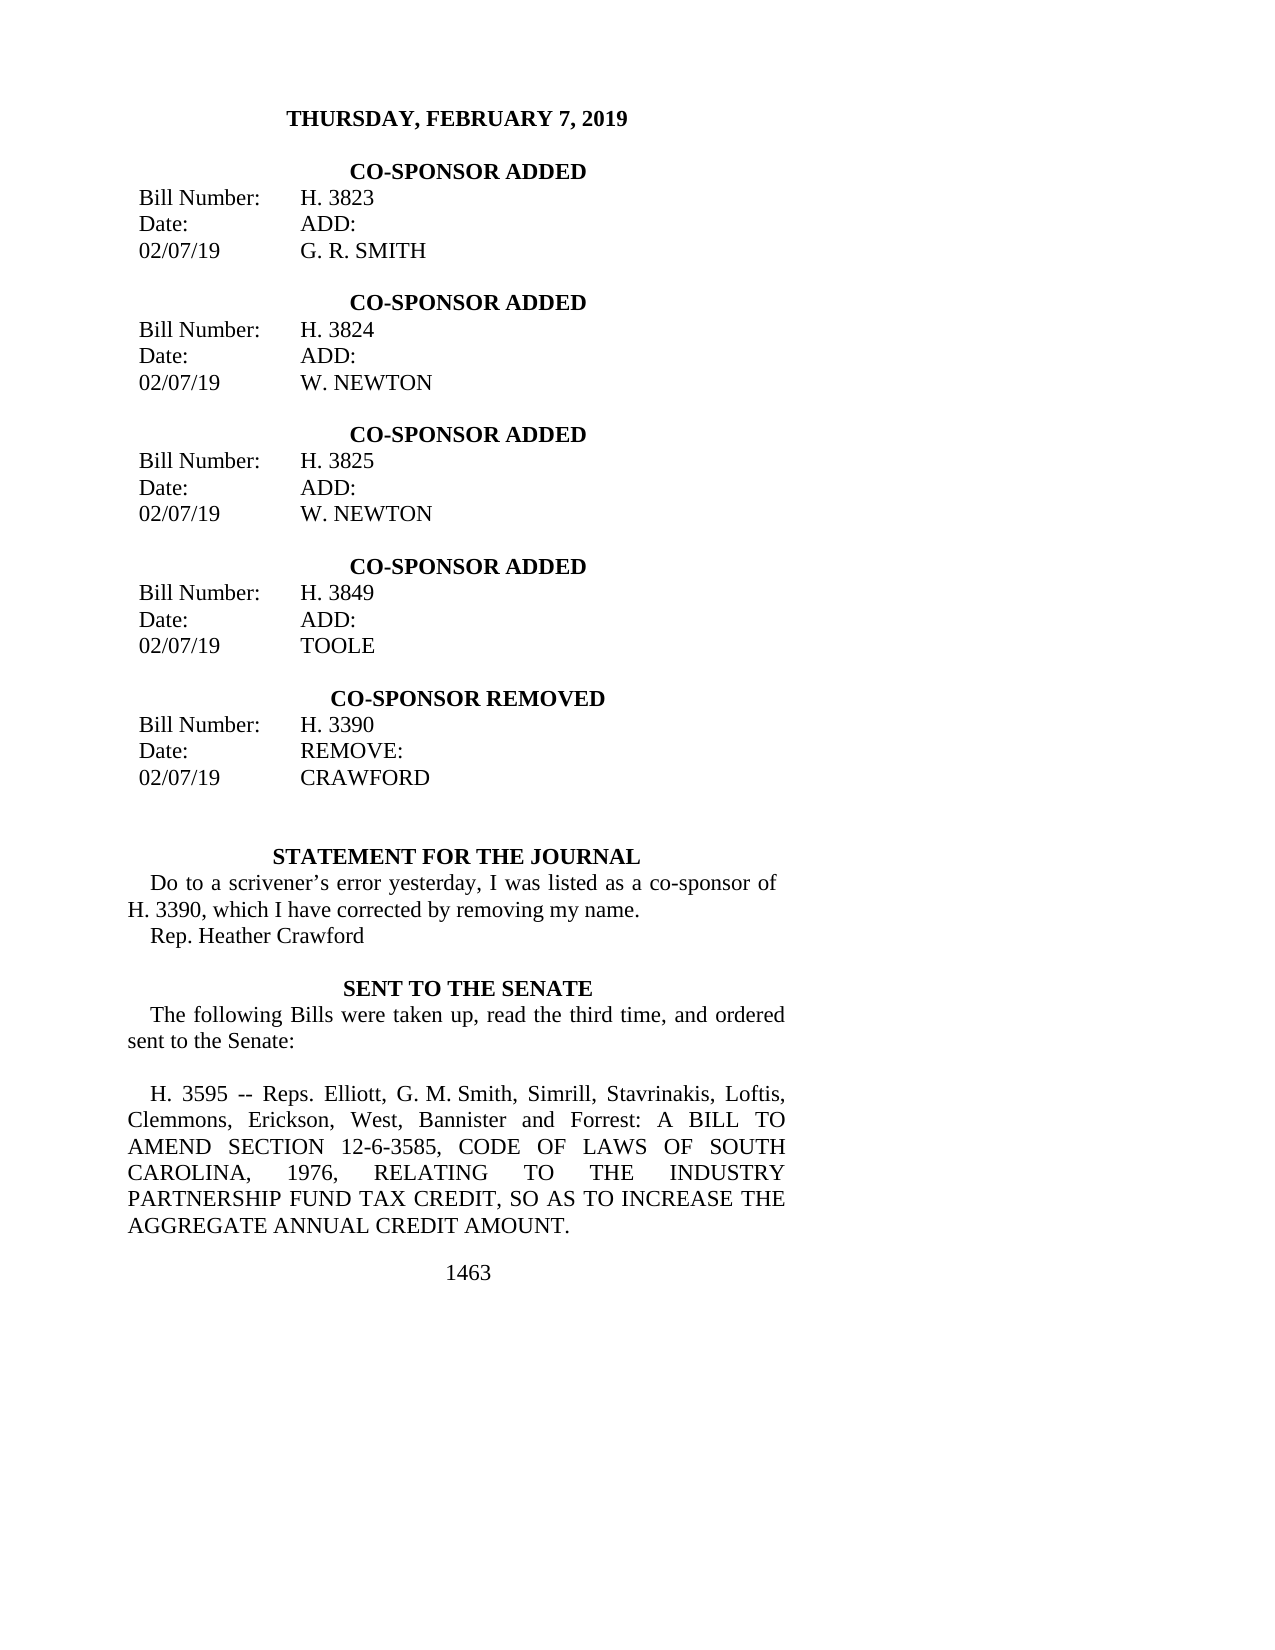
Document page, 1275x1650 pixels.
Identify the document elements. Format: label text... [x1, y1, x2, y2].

table_cell ADD: [289, 342, 460, 368]
title STATEMENT FOR THE JOURNAL [127, 843, 786, 869]
table_header Bill Number: [128, 711, 289, 737]
table_cell ADD: [289, 474, 460, 500]
text SENT TO THE SENATE [127, 975, 786, 1001]
table_cell 02/07/19 [128, 369, 289, 395]
table_cell REMOVE: [289, 738, 457, 764]
table_cell Date: [128, 210, 289, 237]
table_cell 02/07/19 [128, 632, 289, 658]
text CO-SPONSOR ADDED [127, 553, 786, 579]
table_cell TOOLE [289, 632, 404, 658]
table_cell Date: [128, 738, 289, 764]
text CO-SPONSOR ADDED [127, 289, 786, 316]
table_cell Date: [128, 606, 289, 632]
text CO-SPONSOR ADDED [127, 158, 786, 184]
table_header H. 3825 [289, 448, 460, 474]
table_header H. 3849 [289, 579, 404, 606]
table_header Bill Number: [128, 448, 289, 474]
table_header H. 3390 [289, 711, 457, 737]
table_cell G. R. SMITH [289, 237, 454, 263]
table_cell Date: [128, 474, 289, 500]
text Do to a scrivener’s error yesterday, I was listed as a co-sponsor of H. 3390, which I have corrected by removing my name. [127, 869, 786, 922]
table_cell 02/07/19 [128, 237, 289, 263]
table_header Bill Number: [128, 316, 289, 342]
text The following Bills were taken up, read the third time, and ordered sent to the Senate: [127, 1001, 786, 1054]
text CO-SPONSOR ADDED [127, 421, 786, 448]
text Rep. Heather Crawford [127, 922, 786, 948]
table_cell Date: [128, 342, 289, 368]
table_cell 02/07/19 [128, 764, 289, 790]
table_cell ADD: [289, 210, 454, 237]
table_cell W. NEWTON [289, 369, 460, 395]
table_header Bill Number: [128, 184, 289, 210]
table_cell ADD: [289, 606, 404, 632]
text CO-SPONSOR REMOVED [127, 685, 786, 711]
table_cell W. NEWTON [289, 500, 460, 527]
text H. 3595 -- Reps. Elliott, G. M. Smith, Simrill, Stavrinakis, Loftis, Clemmons, Erickson, West, Bannister and Forrest: A BILL TO AMEND SECTION 12-6-3585, CODE OF LAWS OF SOUTH CAROLINA, 1976, RELATING TO THE INDUSTRY PARTNERSHIP FUND TAX CREDIT, SO AS TO INCREASE THE AGGREGATE ANNUAL CREDIT AMOUNT. [127, 1080, 786, 1238]
table_cell CRAWFORD [289, 764, 457, 790]
table_header H. 3823 [289, 184, 454, 210]
table_header Bill Number: [128, 579, 289, 606]
table_header H. 3824 [289, 316, 460, 342]
table_cell 02/07/19 [128, 500, 289, 527]
